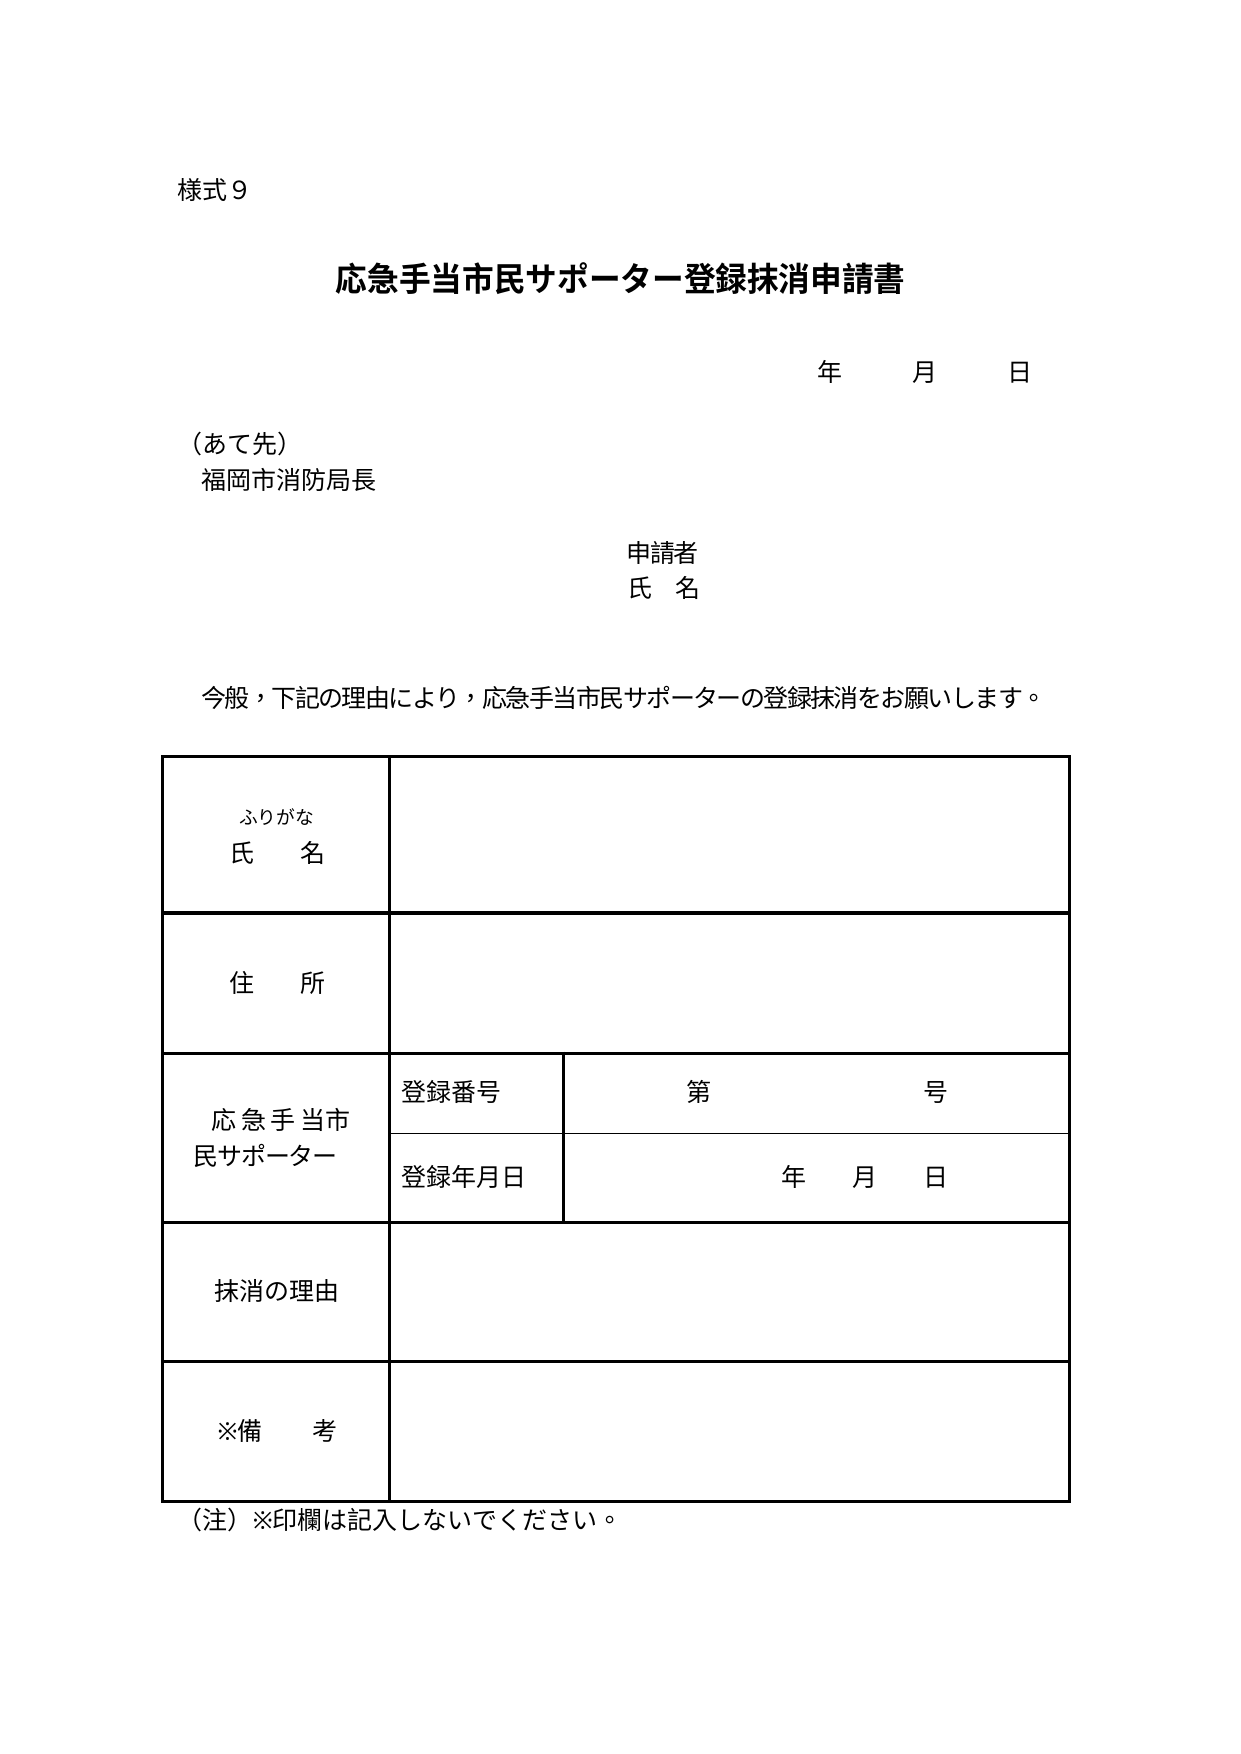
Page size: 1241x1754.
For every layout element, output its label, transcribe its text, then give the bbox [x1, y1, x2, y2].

text 応急手当市民サポーター登録抹消申請書 [332, 256, 909, 302]
text 年 月 日 [152, 354, 1032, 388]
text 今般，下記の理由により，応急手当市民サポーターの登録抹消をお願いします。 [201, 680, 1086, 714]
text （あて先） [177, 427, 1086, 461]
text （注）※印欄は記入しないでください。 [177, 1503, 1086, 1537]
table_cell 抹消の理由 [164, 1224, 388, 1359]
table_cell 応 急 手 当市民サポーター [164, 1055, 388, 1221]
text 様式９ [177, 173, 1086, 207]
table_cell [391, 915, 1068, 1052]
table_cell ※備 考 [164, 1363, 388, 1499]
text 福岡市消防局長 [201, 463, 1086, 497]
table_cell 年 月 日 [565, 1134, 1068, 1221]
table_cell 住 所 [164, 915, 388, 1052]
table_header ふりがな 氏 名 [164, 758, 388, 911]
table_cell 第 号 [565, 1055, 1068, 1133]
table_cell 登録年月日 [391, 1134, 562, 1221]
table_header [391, 758, 1068, 911]
table_cell [391, 1363, 1068, 1499]
table_cell 登録番号 [391, 1055, 562, 1133]
table_cell [391, 1224, 1068, 1359]
text 申請者氏 名 [626, 535, 700, 605]
